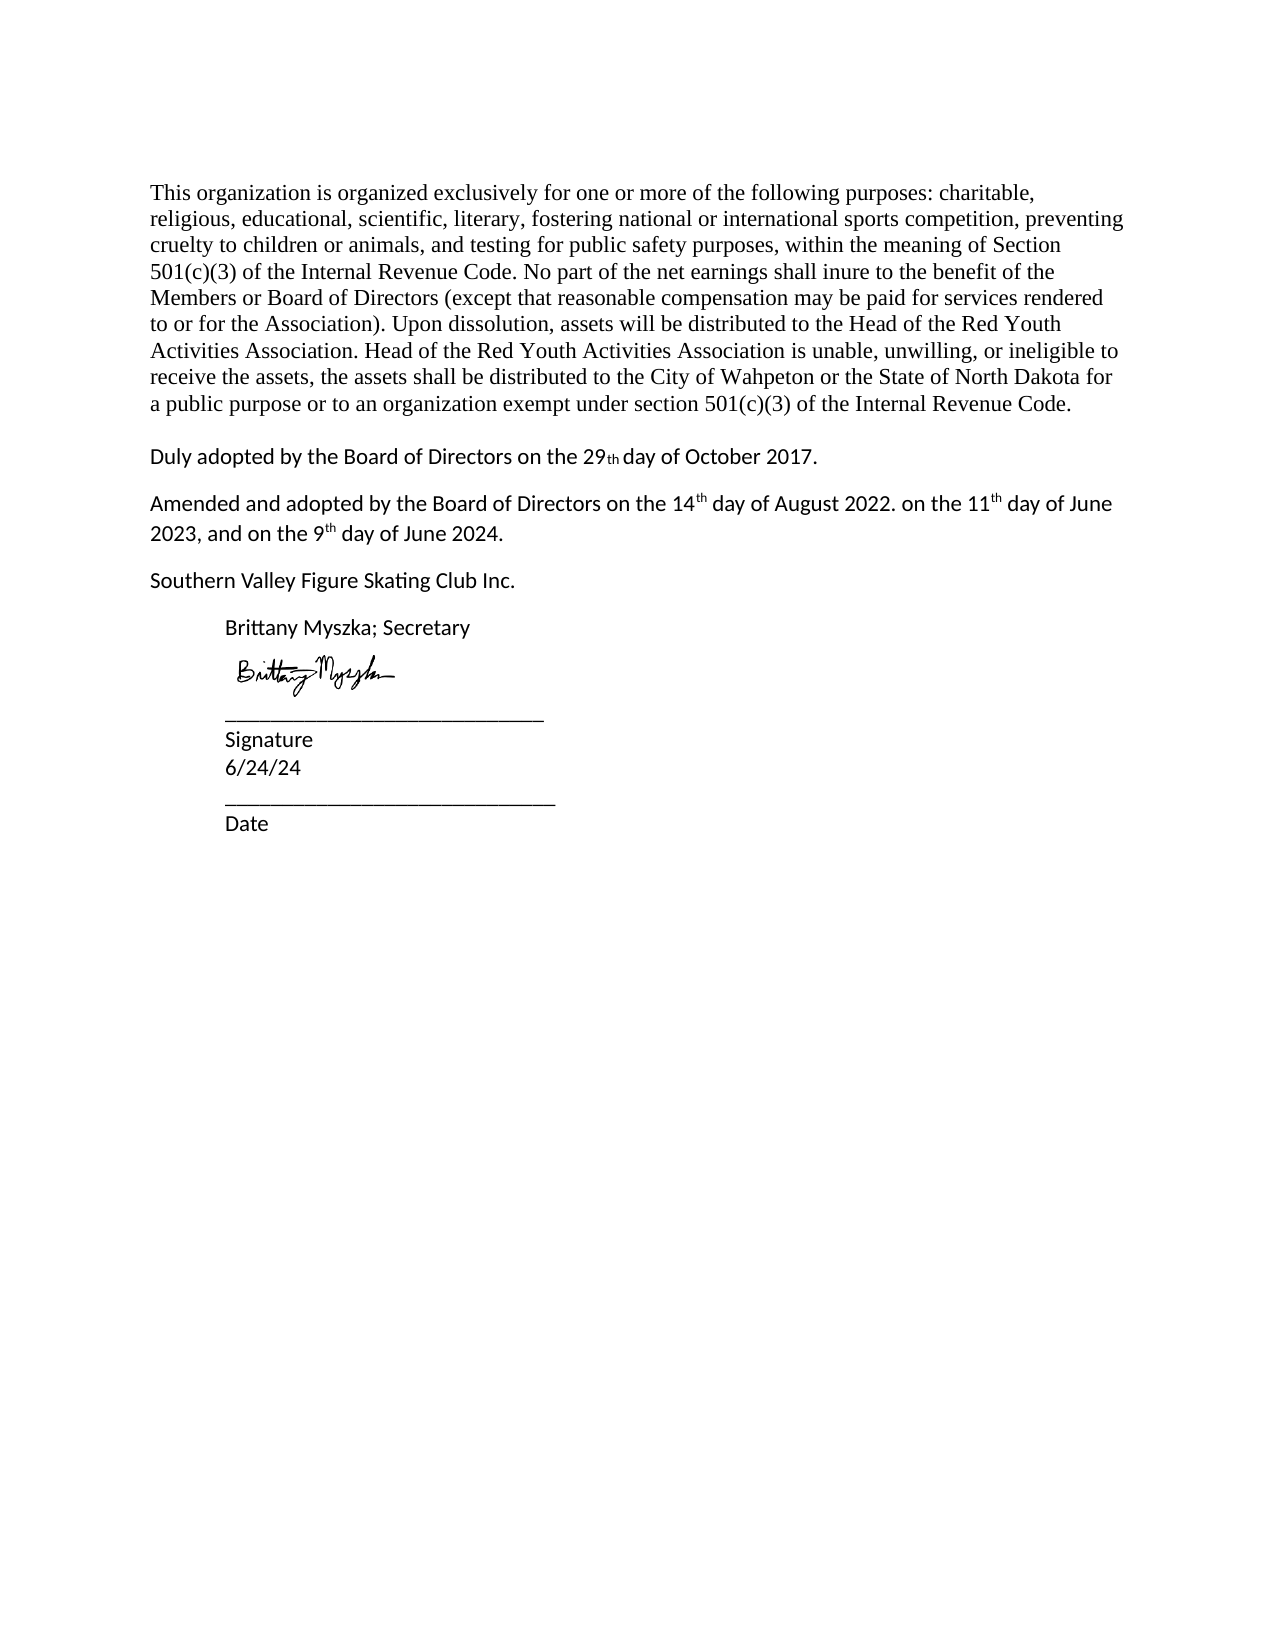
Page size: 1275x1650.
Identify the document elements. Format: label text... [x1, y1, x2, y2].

text 6/24/24 [150, 753, 1125, 782]
text Southern Valley Figure Skating Club Inc. [150, 566, 1125, 594]
text ____________________________ [150, 697, 1125, 726]
text Brittany Myszka; Secretary [150, 613, 1125, 641]
text Amended and adopted by the Board of Directors on the 14th day of August 2022. on the 11th day of June 2023, and on the 9th day of June 2024. [150, 489, 1125, 547]
text Date [150, 809, 1125, 838]
text Duly adopted by the Board of Directors on the 29th day of October 2017. [150, 442, 1125, 470]
text This organization is organized exclusively for one or more of the following purposes: charitable, religious, educational, scientific, literary, fostering national or international sports competition, preventing cruelty to children or animals, and testing for public safety purposes, within the meaning of Section 501(c)(3) of the Internal Revenue Code. No part of the net earnings shall inure to the benefit of the Members or Board of Directors (except that reasonable compensation may be paid for services rendered to or for the Association). Upon dissolution, assets will be distributed to the Head of the Red Youth Activities Association. Head of the Red Youth Activities Association is unable, unwilling, or ineligible to receive the assets, the assets shall be distributed to the City of Wahpeton or the State of North Dakota for a public purpose or to an organization exempt under section 501(c)(3) of the Internal Revenue Code. [150, 179, 1125, 416]
picture [225, 641, 395, 698]
text Signature [150, 726, 1125, 753]
text _____________________________ [150, 782, 1125, 809]
